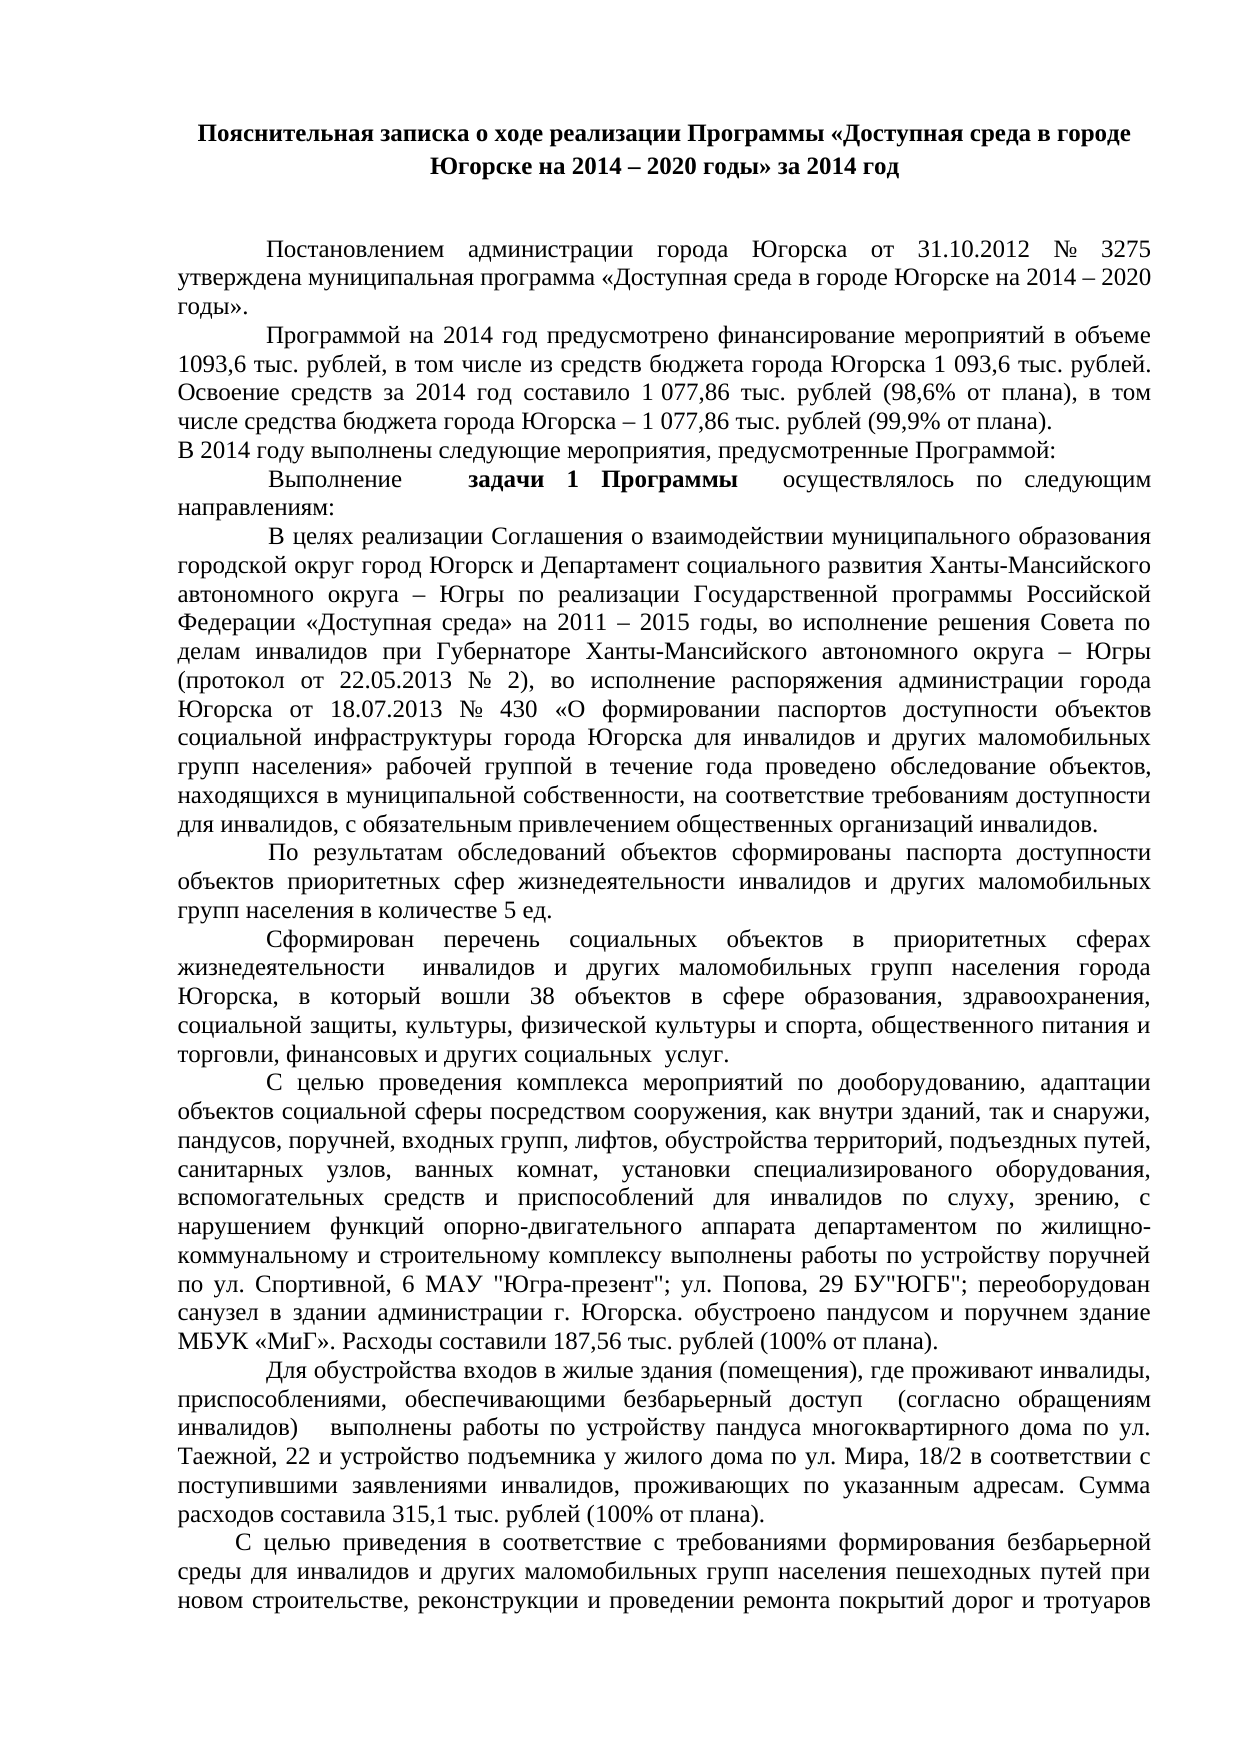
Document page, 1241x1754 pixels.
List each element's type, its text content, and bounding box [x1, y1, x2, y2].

text С целью проведения комплекса мероприятий по дооборудованию, адаптации объектов социальной сферы посредством сооружения, как внутри зданий, так и снаружи, пандусов, поручней, входных групп, лифтов, обустройства территорий, подъездных путей, санитарных узлов, ванных комнат, установки специализированого оборудования, вспомогательных средств и приспособлений для инвалидов по слуху, зрению, с нарушением функций опорно-двигательного аппарата департаментом по жилищно-коммунальному и строительному комплексу выполнены работы по устройству поручней по ул. Спортивной, 6 МАУ "Югра-презент"; ул. Попова, 29 БУ"ЮГБ"; переоборудован санузел в здании администрации г. Югорска. обустроено пандусом и поручнем здание МБУК «МиГ». Расходы составили 187,56 тыс. рублей (100% от плана). [177, 1067, 1152, 1355]
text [177, 1527, 1152, 1614]
text В целях реализации Соглашения о взаимодействии муниципального образования городской округ город Югорск и Департамент социального развития Ханты-Мансийского автономного округа – Югры по реализации Государственной программы Российской Федерации «Доступная среда» на 2011 – 2015 годы, во исполнение решения Совета по делам инвалидов при Губернаторе Ханты-Мансийского автономного округа – Югры (протокол от 22.05.2013 № 2), во исполнение распоряжения администрации города Югорска от 18.07.2013 № 430 «О формировании паспортов доступности объектов социальной инфраструктуры города Югорска для инвалидов и других маломобильных групп населения» рабочей группой в течение года проведено обследование объектов, находящихся в муниципальной собственности, на соответствие требованиям доступности для инвалидов, с обязательным привлечением общественных организаций инвалидов. [177, 521, 1152, 837]
text Пояснительная записка о ходе реализации Программы «Доступная среда в городе Югорске на 2014 – 2020 годы» за 2014 год [177, 118, 1152, 180]
text По результатам обследований объектов сформированы паспорта доступности объектов приоритетных сфер жизнедеятельности инвалидов и других маломобильных групп населения в количестве 5 ед. [177, 837, 1152, 924]
text Выполнение задачи 1 Программы осуществлялось по следующим направлениям: [177, 464, 1152, 521]
text Постановлением администрации города Югорска от 31.10.2012 № 3275 утверждена муниципальная программа «Доступная среда в городе Югорске на 2014 – 2020 годы». [177, 234, 1152, 320]
text В 2014 году выполнены следующие мероприятия, предусмотренные Программой: [177, 435, 1152, 464]
text Для обустройства входов в жилые здания (помещения), где проживают инвалиды, приспособлениями, обеспечивающими безбарьерный доступ (согласно обращениям инвалидов) выполнены работы по устройству пандуса многоквартирного дома по ул. Таежной, 22 и устройство подъемника у жилого дома по ул. Мира, 18/2 в соответствии с поступившими заявлениями инвалидов, проживающих по указанным адресам. Сумма расходов составила 315,1 тыс. рублей (100% от плана). [177, 1355, 1152, 1527]
text Сформирован перечень социальных объектов в приоритетных сферах жизнедеятельности инвалидов и других маломобильных групп населения города Югорска, в который вошли 38 объектов в сфере образования, здравоохранения, социальной защиты, культуры, физической культуры и спорта, общественного питания и торговли, финансовых и других социальных услуг. [177, 924, 1152, 1067]
text Программой на 2014 год предусмотрено финансирование мероприятий в объеме 1093,6 тыс. рублей, в том числе из средств бюджета города Югорска 1 093,6 тыс. рублей. Освоение средств за 2014 год составило 1 077,86 тыс. рублей (98,6% от плана), в том числе средства бюджета города Югорска – 1 077,86 тыс. рублей (99,9% от плана). [177, 320, 1152, 435]
